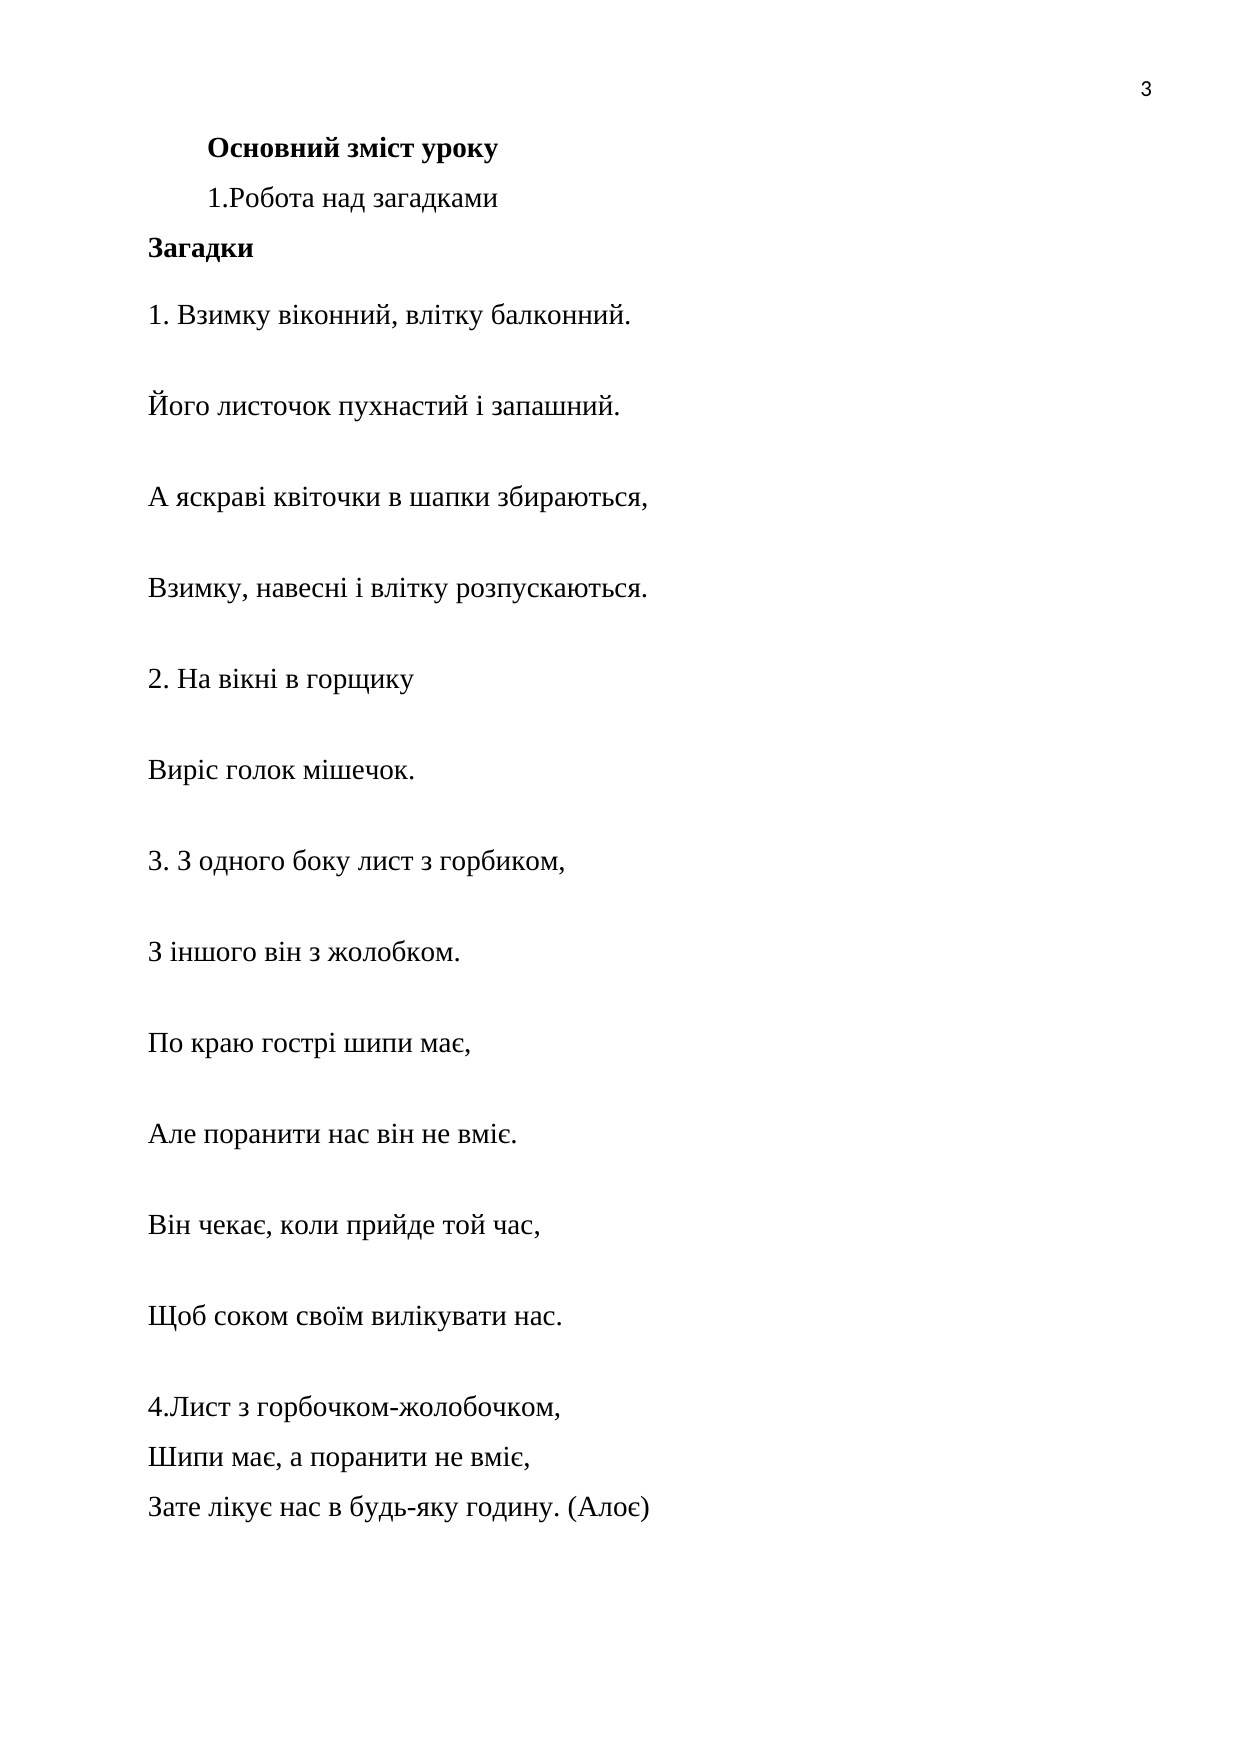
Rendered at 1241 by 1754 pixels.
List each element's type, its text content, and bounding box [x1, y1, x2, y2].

text Загадки [148, 230, 1152, 264]
text 2. На вікні в горщику [148, 661, 1152, 695]
text Виріс голок мішечок. [148, 752, 1152, 786]
text Основний зміст уроку [148, 130, 1152, 163]
text З іншого він з жолобком. [148, 934, 1152, 967]
text 1.Робота над загадками [148, 180, 1152, 214]
text 4.Лист з горбочком-жолобочком, Шипи має, а поранити не вміє, Зате лікує нас в будь-яку годину. (Алоє) [148, 1389, 1152, 1523]
text 1. Взимку віконний, влітку балконний. [148, 297, 1152, 331]
text Його листочок пухнастий і запашний. [148, 388, 1152, 422]
text Щоб соком своїм вилікувати нас. [148, 1298, 1152, 1331]
text Він чекає, коли прийде той час, [148, 1207, 1152, 1240]
text Але поранити нас він не вміє. [148, 1116, 1152, 1149]
text По краю гострі шипи має, [148, 1025, 1152, 1058]
text А яскраві квіточки в шапки збираються, [148, 479, 1152, 513]
text 3. З одного боку лист з горбиком, [148, 843, 1152, 877]
text Взимку, навесні і влітку розпускаються. [148, 570, 1152, 604]
